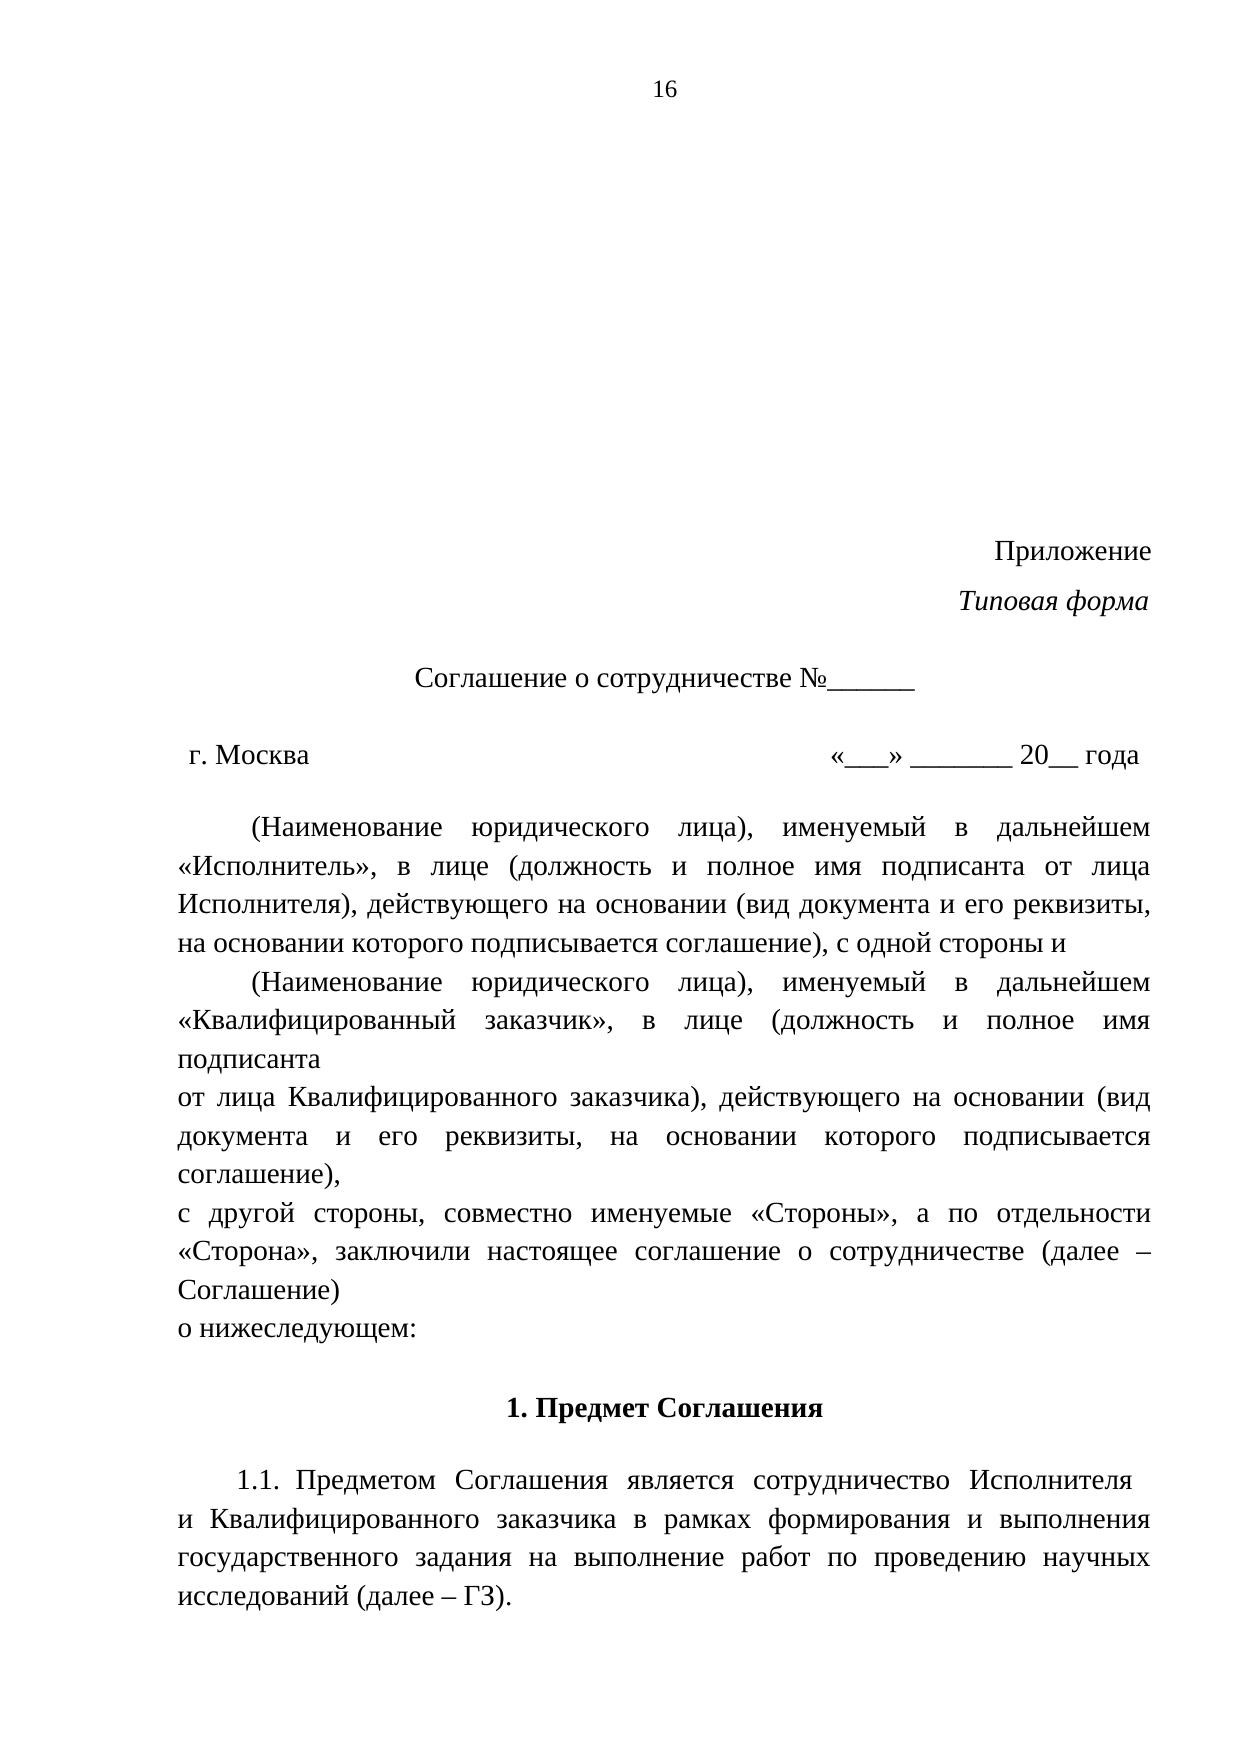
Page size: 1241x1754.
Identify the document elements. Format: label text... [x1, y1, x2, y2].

table_header «___» _______ 20__ года [664, 738, 1151, 771]
text Приложение [177, 533, 1152, 567]
list Предмет Соглашения [177, 1390, 1152, 1424]
text (Наименование юридического лица), именуемый в дальнейшем «Исполнитель», в лице (должность и полное имя подписанта от лица Исполнителя), действующего на основании (вид документа и его реквизиты, на основании которого подписывается соглашение), с одной стороны и [177, 809, 1152, 959]
text Типовая форма [177, 583, 1152, 617]
text (Наименование юридического лица), именуемый в дальнейшем «Квалифицированный заказчик», в лице (должность и полное имя подписанта от лица Квалифицированного заказчика), действующего на основании (вид документа и его реквизиты, на основании которого подписывается соглашение), с другой стороны, совместно именуемые «Стороны», а по отдельности «Сторона», заключили настоящее соглашение о сотрудничестве (далее – Соглашение) о нижеследующем: [177, 964, 1152, 1344]
text Соглашение о сотрудничестве №______ [177, 660, 1152, 694]
list Предметом Соглашения является сотрудничество Исполнителя и Квалифицированного заказчика в рамках формирования и выполнения государственного задания на выполнение работ по проведению научных исследований (далее – ГЗ). [177, 1462, 1152, 1611]
table_header г. Москва [177, 738, 664, 771]
